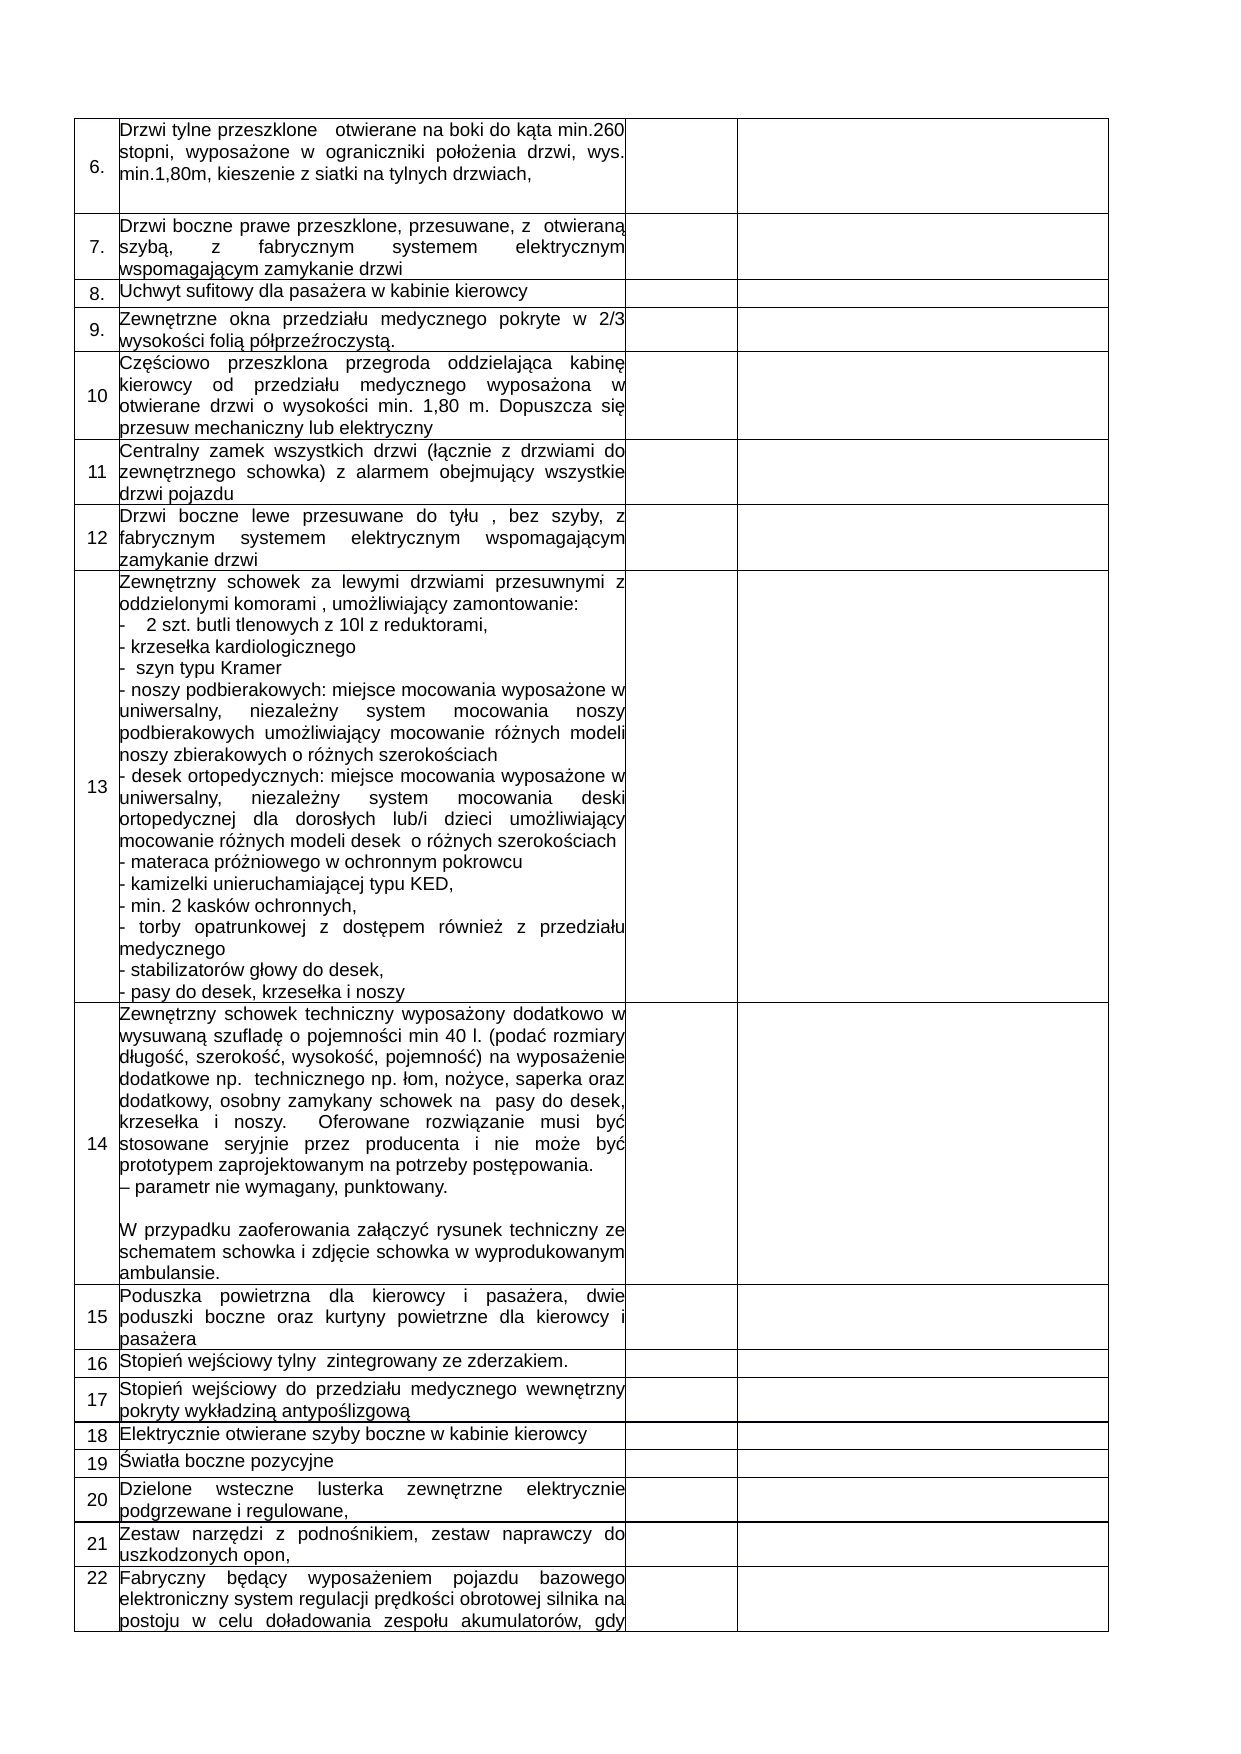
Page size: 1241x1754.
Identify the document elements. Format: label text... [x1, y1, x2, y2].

table_cell 10 [75, 352, 119, 438]
table_cell [626, 1523, 737, 1566]
table_cell 9. [75, 308, 119, 351]
table_cell Zestaw narzędzi z podnośnikiem, zestaw naprawczy do uszkodzonych opon, [120, 1523, 625, 1566]
table_cell [626, 352, 737, 438]
table_cell 11 [75, 440, 119, 504]
table_cell Światła boczne pozycyjne [120, 1450, 625, 1477]
table_cell Dzielone wsteczne lusterka zewnętrzne elektrycznie podgrzewane i regulowane, [120, 1478, 625, 1521]
table_cell Centralny zamek wszystkich drzwi (łącznie z drzwiami do zewnętrznego schowka) z alarmem obejmujący wszystkie drzwi pojazdu [120, 440, 625, 504]
table_cell [626, 505, 737, 570]
table_cell Drzwi boczne lewe przesuwane do tyłu , bez szyby, z fabrycznym systemem elektrycznym wspomagającym zamykanie drzwi [120, 505, 625, 570]
table_cell [738, 1478, 1108, 1521]
table_cell 6. [75, 119, 119, 213]
table_cell [626, 440, 737, 504]
table_cell [738, 1567, 1108, 1631]
table_cell [738, 1523, 1108, 1566]
table_cell Zewnętrzne okna przedziału medycznego pokryte w 2/3 wysokości folią półprzeźroczystą. [120, 308, 625, 351]
table_cell 20 [75, 1478, 119, 1521]
table_cell [738, 1378, 1108, 1421]
table_cell [626, 1285, 737, 1349]
table_cell [738, 214, 1108, 279]
table_cell 8. [75, 280, 119, 307]
table_cell [626, 119, 737, 213]
table_cell [738, 571, 1108, 1002]
table_cell [626, 308, 737, 351]
table_cell Elektrycznie otwierane szyby boczne w kabinie kierowcy [120, 1423, 625, 1449]
table_cell [626, 280, 737, 307]
table_cell [738, 440, 1108, 504]
table_cell [738, 1423, 1108, 1449]
table_cell Stopień wejściowy tylny zintegrowany ze zderzakiem. [120, 1350, 625, 1377]
table_cell [738, 505, 1108, 570]
table_cell [626, 1003, 737, 1283]
table_cell Drzwi boczne prawe przeszklone, przesuwane, z otwieraną szybą, z fabrycznym systemem elektrycznym wspomagającym zamykanie drzwi [120, 214, 625, 279]
table_cell Poduszka powietrzna dla kierowcy i pasażera, dwie poduszki boczne oraz kurtyny powietrzne dla kierowcy i pasażera [120, 1285, 625, 1349]
table_cell [626, 571, 737, 1002]
table_cell 13 [75, 571, 119, 1002]
table_cell 12 [75, 505, 119, 570]
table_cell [120, 1567, 625, 1631]
table_cell 16 [75, 1350, 119, 1377]
table_cell [626, 1450, 737, 1477]
table_cell [626, 1350, 737, 1377]
table_cell Drzwi tylne przeszklone otwierane na boki do kąta min.260 stopni, wyposażone w ograniczniki położenia drzwi, wys. min.1,80m, kieszenie z siatki na tylnych drzwiach, [120, 119, 625, 213]
table_cell [738, 280, 1108, 307]
table_cell [738, 308, 1108, 351]
table_cell [738, 1003, 1108, 1283]
table_cell 15 [75, 1285, 119, 1349]
table_cell 14 [75, 1003, 119, 1283]
table_cell Uchwyt sufitowy dla pasażera w kabinie kierowcy [120, 280, 625, 307]
table_cell Zewnętrzny schowek techniczny wyposażony dodatkowo w wysuwaną szufladę o pojemności min 40 l. (podać rozmiary długość, szerokość, wysokość, pojemność) na wyposażenie dodatkowe np. technicznego np. łom, nożyce, saperka oraz dodatkowy, osobny zamykany schowek na pasy do desek, krzesełka i noszy. Oferowane rozwiązanie musi być stosowane seryjnie przez producenta i nie może być prototypem zaprojektowanym na potrzeby postępowania. – parametr nie wymagany, punktowany. W przypadku zaoferowania załączyć rysunek techniczny ze schematem schowka i zdjęcie schowka w wyprodukowanym ambulansie. [120, 1003, 625, 1283]
table_cell 22 [75, 1567, 119, 1631]
table_cell [738, 1285, 1108, 1349]
table_cell [626, 1567, 737, 1631]
table_cell [626, 1423, 737, 1449]
table_cell Zewnętrzny schowek za lewymi drzwiami przesuwnymi z oddzielonymi komorami , umożliwiający zamontowanie: - 2 szt. butli tlenowych z 10l z reduktorami, - krzesełka kardiologicznego - szyn typu Kramer - noszy podbierakowych: miejsce mocowania wyposażone w uniwersalny, niezależny system mocowania noszy podbierakowych umożliwiający mocowanie różnych modeli noszy zbierakowych o różnych szerokościach - desek ortopedycznych: miejsce mocowania wyposażone w uniwersalny, niezależny system mocowania deski ortopedycznej dla dorosłych lub/i dzieci umożliwiający mocowanie różnych modeli desek o różnych szerokościach - materaca próżniowego w ochronnym pokrowcu - kamizelki unieruchamiającej typu KED, - min. 2 kasków ochronnych, - torby opatrunkowej z dostępem również z przedziału medycznego - stabilizatorów głowy do desek, - pasy do desek, krzesełka i noszy [120, 571, 625, 1002]
table_cell [738, 352, 1108, 438]
table_cell [738, 1350, 1108, 1377]
table_cell 17 [75, 1378, 119, 1421]
table_cell 21 [75, 1523, 119, 1566]
table_cell [738, 119, 1108, 213]
table_cell 18 [75, 1423, 119, 1449]
table_cell Częściowo przeszklona przegroda oddzielająca kabinę kierowcy od przedziału medycznego wyposażona w otwierane drzwi o wysokości min. 1,80 m. Dopuszcza się przesuw mechaniczny lub elektryczny [120, 352, 625, 438]
table_cell [626, 1478, 737, 1521]
table_cell [738, 1450, 1108, 1477]
table_cell Stopień wejściowy do przedziału medycznego wewnętrzny pokryty wykładziną antypoślizgową [120, 1378, 625, 1421]
table_cell [626, 214, 737, 279]
table_cell 7. [75, 214, 119, 279]
table_cell [626, 1378, 737, 1421]
table_cell 19 [75, 1450, 119, 1477]
